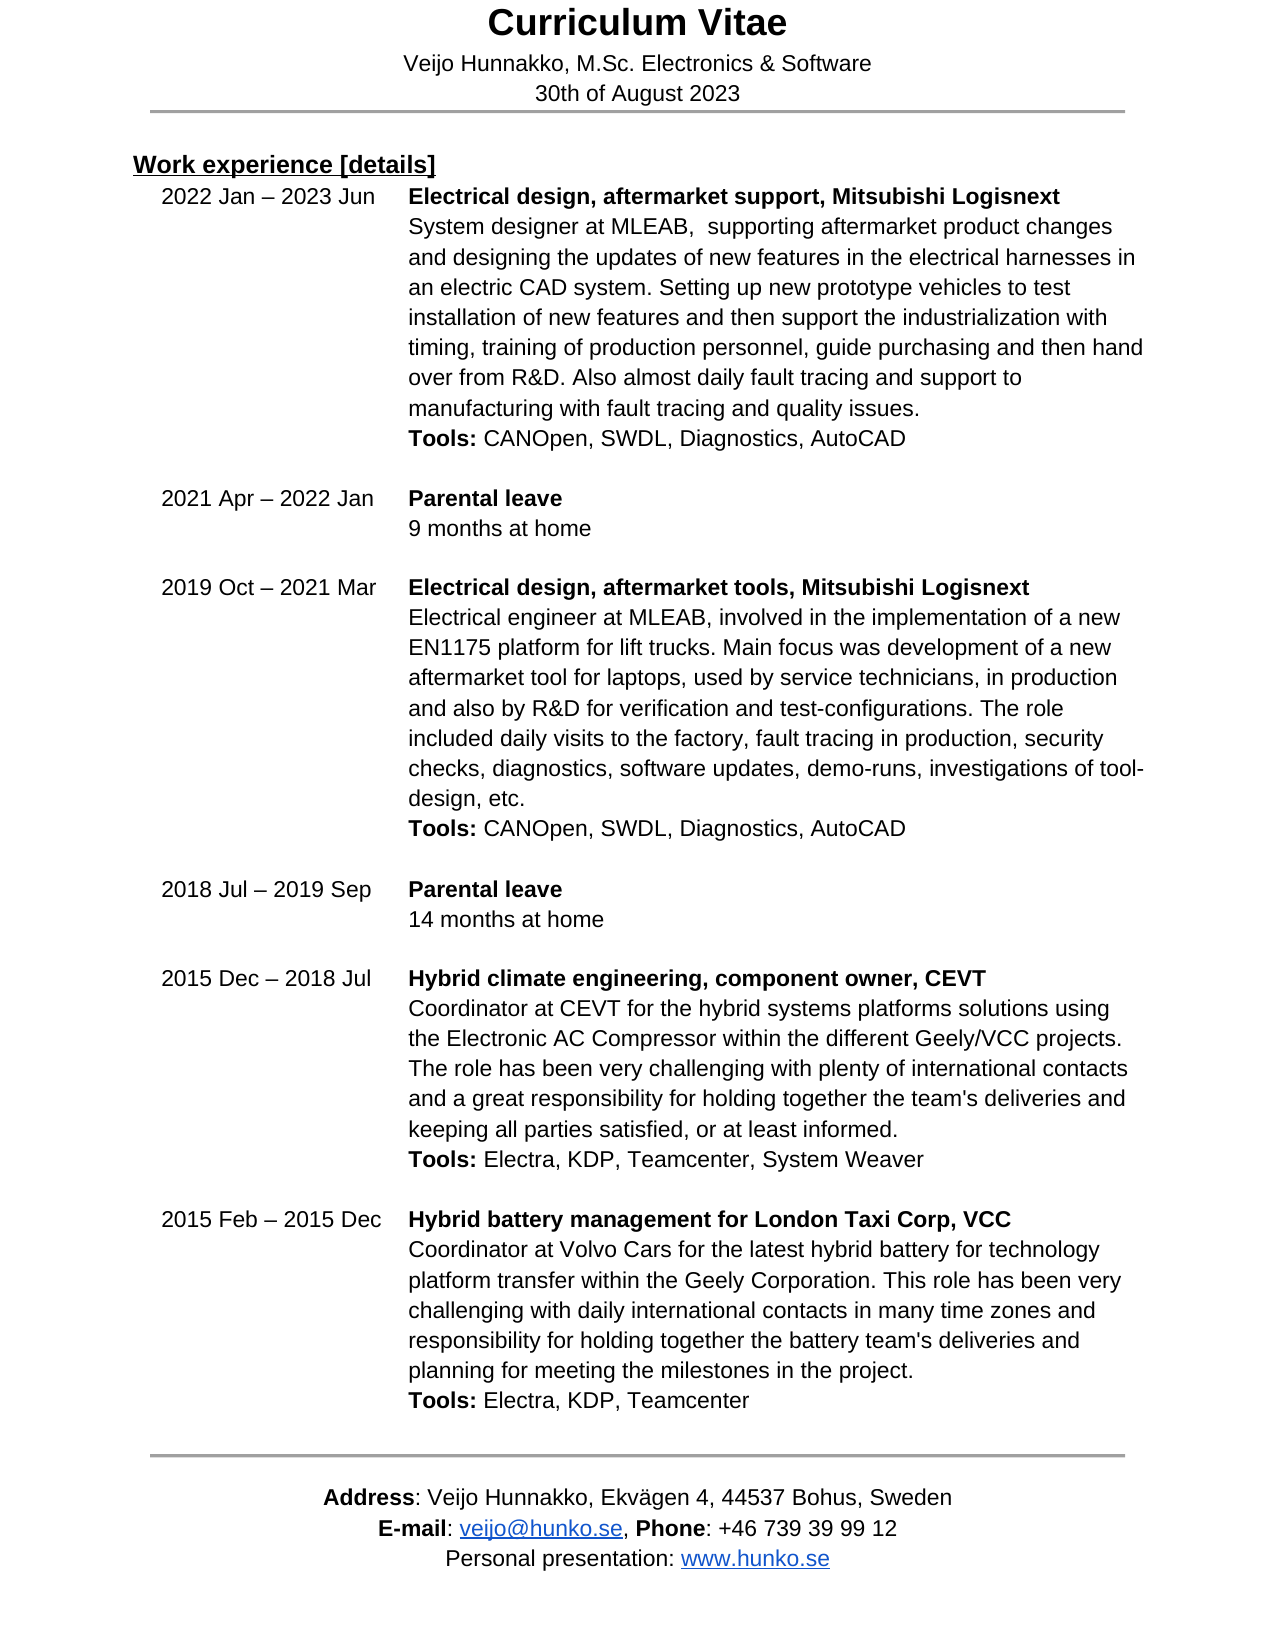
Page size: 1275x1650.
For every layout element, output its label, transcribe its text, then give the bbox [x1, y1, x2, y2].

table_cell Parental leave 9 months at home [397, 485, 1156, 574]
table_header Electrical design, aftermarket support, Mitsubishi Logisnext System designer at MLEAB, supporting aftermarket product changes and designing the updates of new features in the electrical harnesses in an electric CAD system. Setting up new prototype vehicles to test installation of new features and then support the industrialization with timing, training of production personnel, guide purchasing and then hand over from R&D. Also almost daily fault tracing and support to manufacturing with fault tracing and quality issues. Tools: CANOpen, SWDL, Diagnostics, AutoCAD [397, 183, 1156, 485]
table_cell Hybrid battery management for London Taxi Corp, VCC Coordinator at Volvo Cars for the latest hybrid battery for technology platform transfer within the Geely Corporation. This role has been very challenging with daily international contacts in many time zones and responsibility for holding together the battery team's deliveries and planning for meeting the milestones in the project. Tools: Electra, KDP, Teamcenter [397, 1206, 1156, 1448]
table_cell 2015 Dec – 2018 Jul [150, 965, 397, 1206]
table_cell 2021 Apr – 2022 Jan [150, 485, 397, 574]
table_cell 2019 Oct – 2021 Mar [150, 574, 397, 876]
table_cell 2015 Feb – 2015 Dec [150, 1206, 397, 1448]
table_header 2022 Jan – 2023 Jun [150, 183, 397, 485]
table_cell 2018 Jul – 2019 Sep [150, 876, 397, 964]
table_cell Hybrid climate engineering, component owner, CEVT Coordinator at CEVT for the hybrid systems platforms solutions using the Electronic AC Compressor within the different Geely/VCC projects. The role has been very challenging with plenty of international contacts and a great responsibility for holding together the team's deliveries and keeping all parties satisfied, or at least informed. Tools: Electra, KDP, Teamcenter, System Weaver [397, 965, 1156, 1206]
text Work experience [details] [133, 150, 1092, 179]
table_cell Electrical design, aftermarket tools, Mitsubishi Logisnext Electrical engineer at MLEAB, involved in the implementation of a new EN1175 platform for lift trucks. Main focus was development of a new aftermarket tool for laptops, used by service technicians, in production and also by R&D for verification and test-configurations. The role included daily visits to the factory, fault tracing in production, security checks, diagnostics, software updates, demo-runs, investigations of tool-design, etc. Tools: CANOpen, SWDL, Diagnostics, AutoCAD [397, 574, 1156, 876]
table_cell Parental leave 14 months at home [397, 876, 1156, 964]
